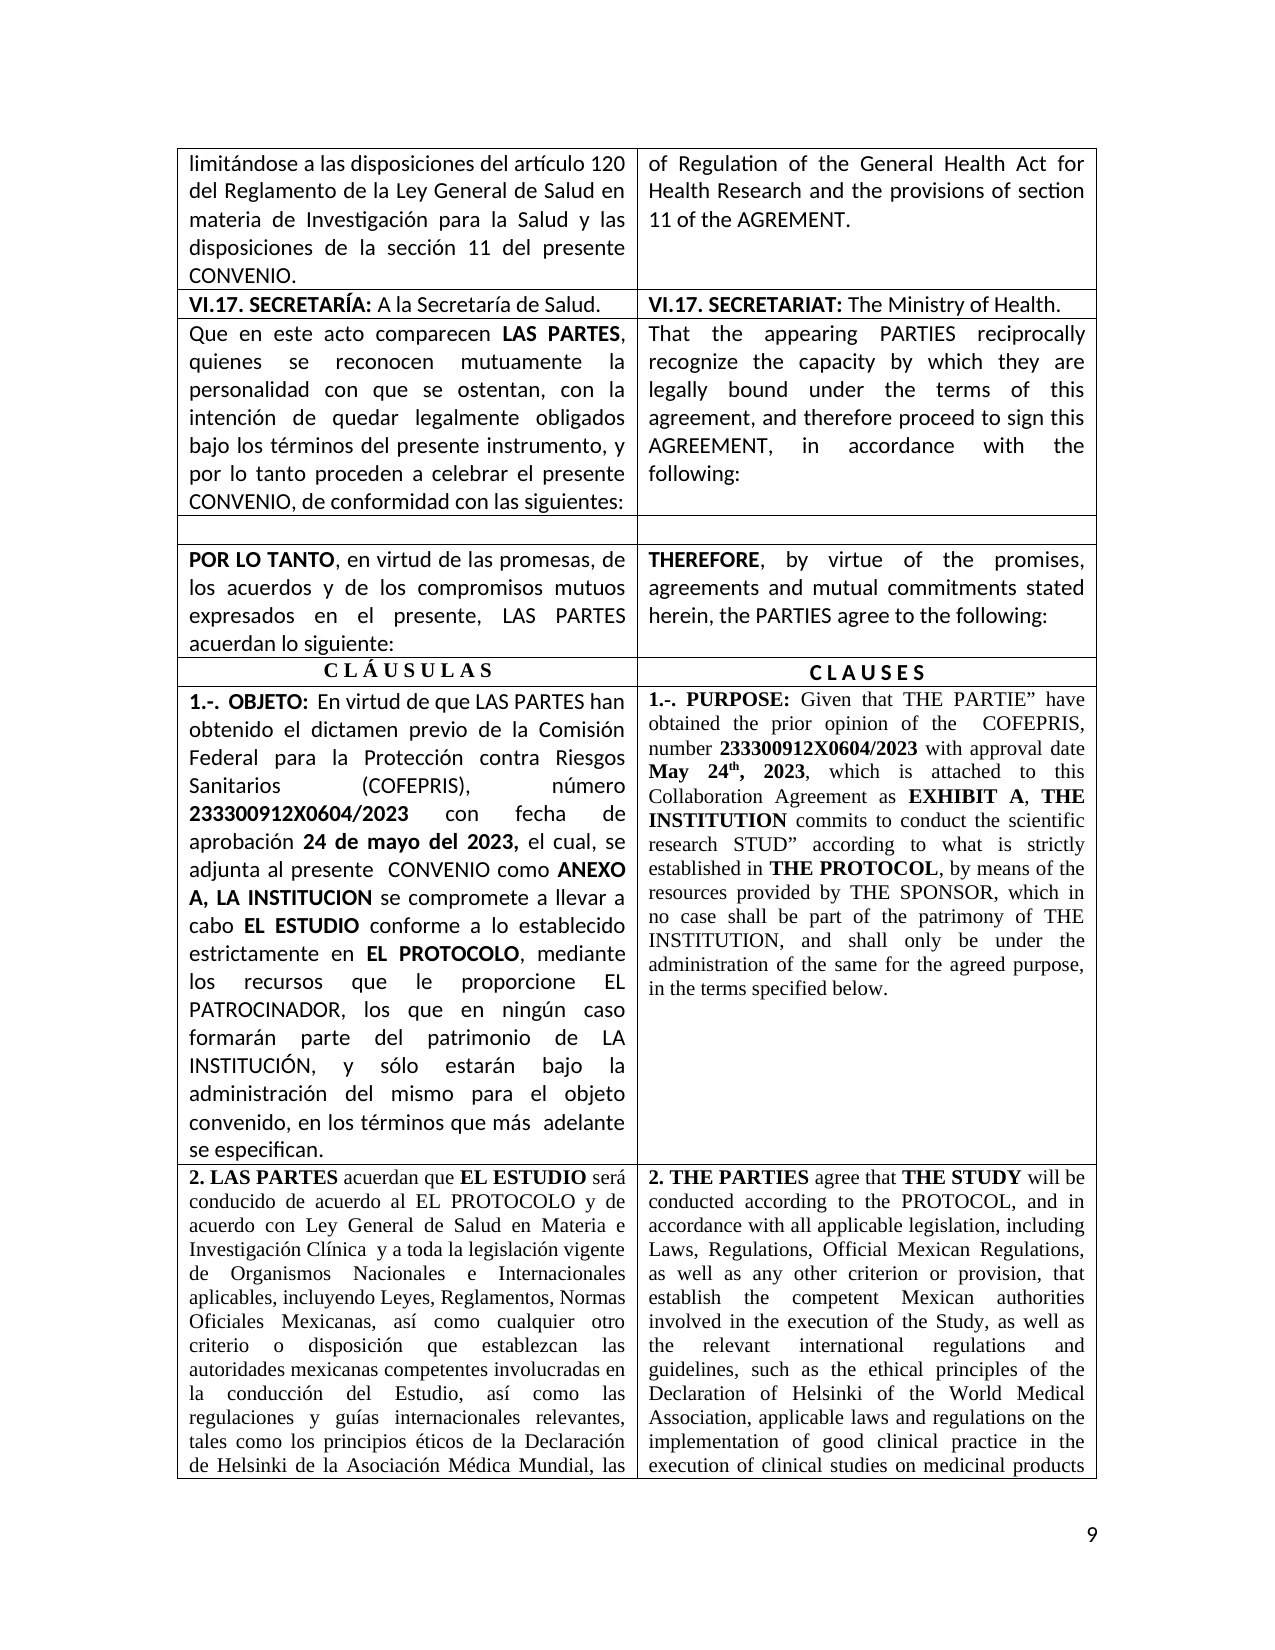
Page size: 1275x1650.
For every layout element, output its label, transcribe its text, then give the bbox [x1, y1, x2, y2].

table_cell VI.17. SECRETARIAT: The Ministry of Health. [638, 290, 1096, 318]
table_cell [638, 516, 1096, 544]
table_cell That the appearing PARTIES reciprocally recognize the capacity by which they are legally bound under the terms of this agreement, and therefore proceed to sign this AGREEMENT, in accordance with the following: [638, 319, 1096, 515]
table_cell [178, 149, 637, 289]
table_cell C L A U S E S [638, 658, 1096, 686]
table_cell [178, 516, 637, 544]
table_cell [638, 149, 1096, 289]
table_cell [178, 1165, 637, 1477]
table_cell THEREFORE, by virtue of the promises, agreements and mutual commitments stated herein, the PARTIES agree to the following: [638, 545, 1096, 657]
table_cell 1.-. PURPOSE: Given that THE PARTIE” have obtained the prior opinion of the COFEPRIS, number 233300912X0604/2023 with approval date May 24th, 2023, which is attached to this Collaboration Agreement as EXHIBIT A, THE INSTITUTION commits to conduct the scientific research STUD” according to what is strictly established in THE PROTOCOL, by means of the resources provided by THE SPONSOR, which in no case shall be part of the patrimony of THE INSTITUTION, and shall only be under the administration of the same for the agreed purpose, in the terms specified below. [638, 687, 1096, 1164]
table_cell 1.-. OBJETO: En virtud de que LAS PARTES han obtenido el dictamen previo de la Comisión Federal para la Protección contra Riesgos Sanitarios (COFEPRIS), número 233300912X0604/2023 con fecha de aprobación 24 de mayo del 2023, el cual, se adjunta al presente CONVENIO como ANEXO A, LA INSTITUCION se compromete a llevar a cabo EL ESTUDIO conforme a lo establecido estrictamente en EL PROTOCOLO, mediante los recursos que le proporcione EL PATROCINADOR, los que en ningún caso formarán parte del patrimonio de LA INSTITUCIÓN, y sólo estarán bajo la administración del mismo para el objeto convenido, en los términos que más adelante se especifican. [178, 687, 637, 1164]
table_cell C L Á U S U L A S [178, 658, 637, 686]
table_cell Que en este acto comparecen LAS PARTES, quienes se reconocen mutuamente la personalidad con que se ostentan, con la intención de quedar legalmente obligados bajo los términos del presente instrumento, y por lo tanto proceden a celebrar el presente CONVENIO, de conformidad con las siguientes: [178, 319, 637, 515]
table_cell POR LO TANTO, en virtud de las promesas, de los acuerdos y de los compromisos mutuos expresados en el presente, LAS PARTES acuerdan lo siguiente: [178, 545, 637, 657]
table_cell VI.17. SECRETARÍA: A la Secretaría de Salud. [178, 290, 637, 318]
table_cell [638, 1165, 1096, 1477]
